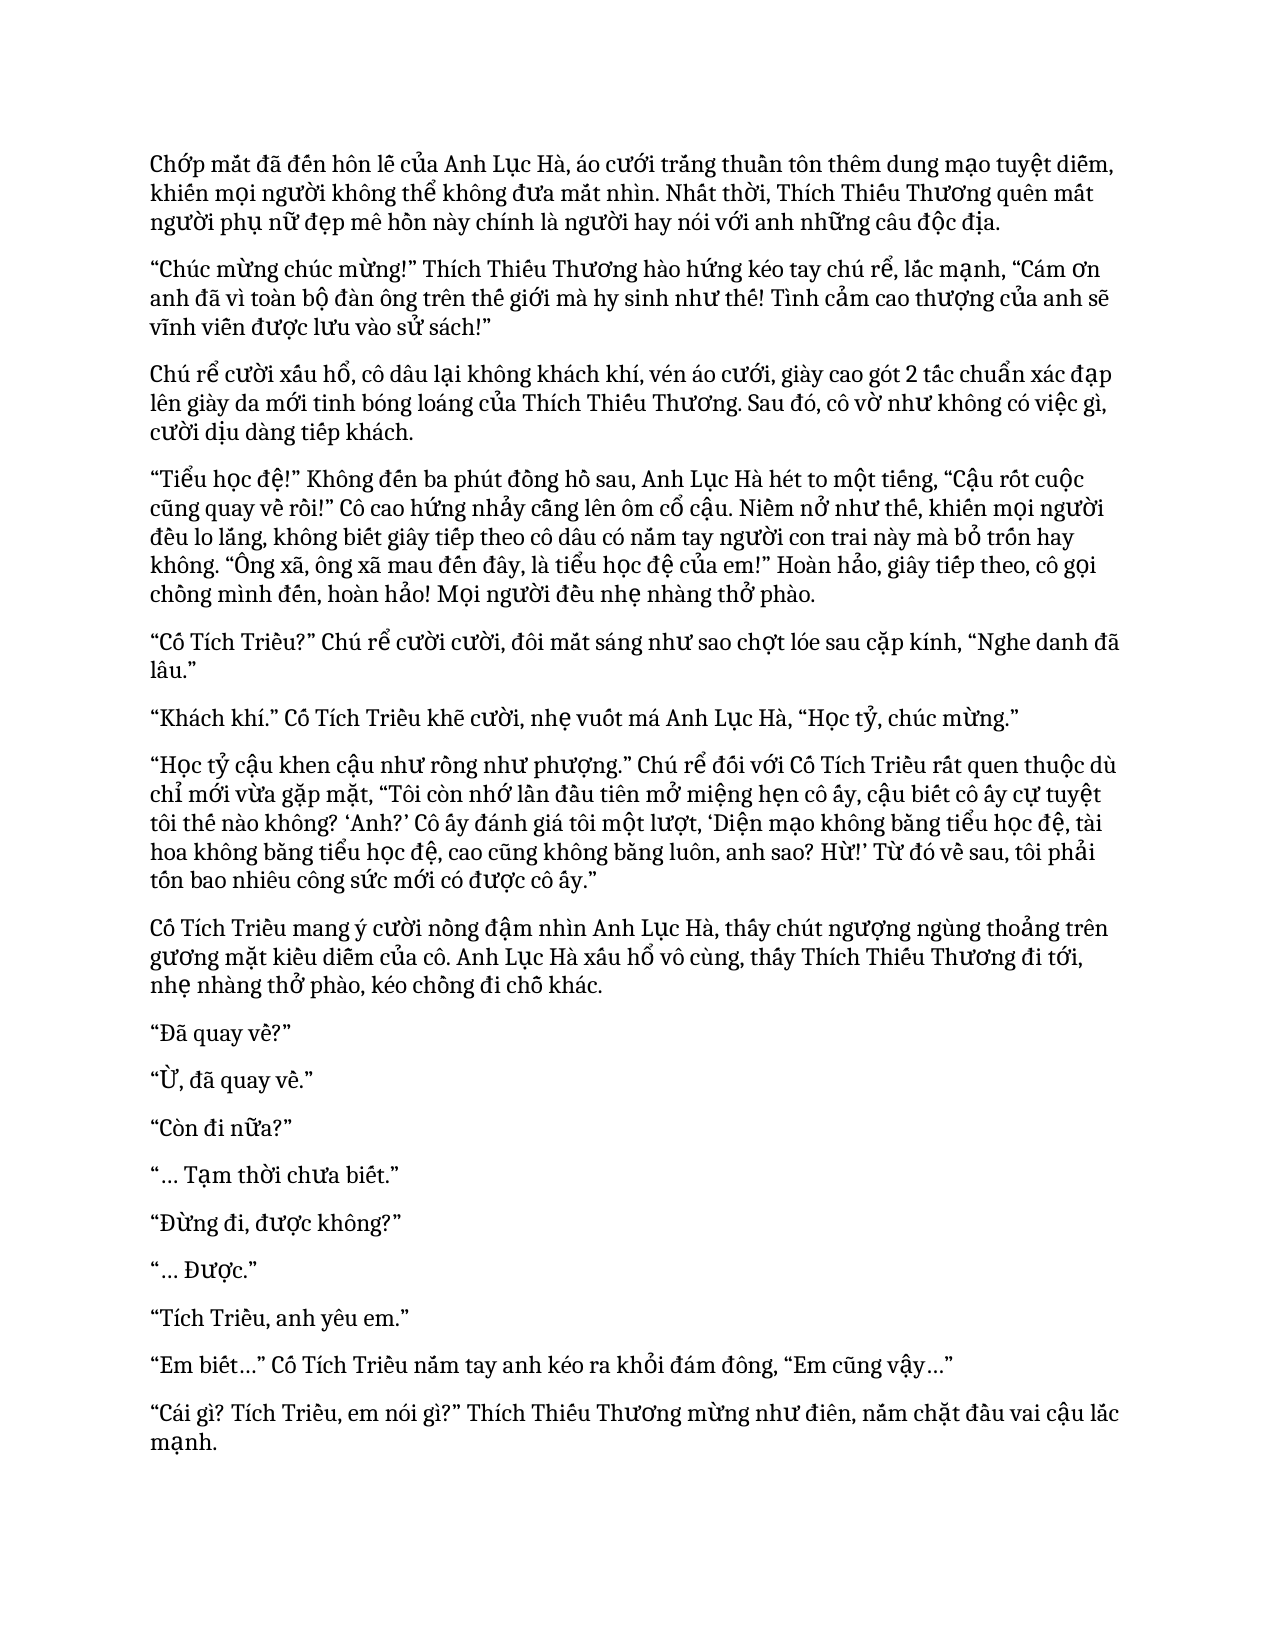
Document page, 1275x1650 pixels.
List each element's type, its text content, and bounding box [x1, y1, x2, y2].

text Chớp mắt đã đến hôn lễ của Anh Lục Hà, áo cưới trắng thuần tôn thêm dung mạo tuyệt diễm, khiến mọi người không thể không đưa mắt nhìn. Nhất thời, Thích Thiếu Thương quên mất người phụ nữ đẹp mê hồn này chính là người hay nói với anh những câu độc địa. [150, 150, 1125, 236]
text “Đã quay về?” [150, 1019, 1125, 1047]
text “Khách khí.” Cố Tích Triều khẽ cười, nhẹ vuốt má Anh Lục Hà, “Học tỷ, chúc mừng.” [150, 704, 1125, 732]
text “… Tạm thời chưa biết.” [150, 1161, 1125, 1190]
text “Học tỷ cậu khen cậu như rồng như phượng.” Chú rể đối với Cố Tích Triều rất quen thuộc dù chỉ mới vừa gặp mặt, “Tôi còn nhớ lần đầu tiên mở miệng hẹn cô ấy, cậu biết cô ấy cự tuyệt tôi thế nào không? ‘Anh?’ Cô ấy đánh giá tôi một lượt, ‘Diện mạo không bằng tiểu học đệ, tài hoa không bằng tiểu học đệ, cao cũng không bằng luôn, anh sao? Hừ!’ Từ đó về sau, tôi phải tốn bao nhiêu công sức mới có được cô ấy.” [150, 751, 1125, 895]
text “… Được.” [150, 1256, 1125, 1285]
text “Em biết…” Cố Tích Triều nắm tay anh kéo ra khỏi đám đông, “Em cũng vậy…” [150, 1351, 1125, 1380]
text Chú rể cười xấu hổ, cô dâu lại không khách khí, vén áo cưới, giày cao gót 2 tấc chuẩn xác đạp lên giày da mới tinh bóng loáng của Thích Thiếu Thương. Sau đó, cô vờ như không có việc gì, cười dịu dàng tiếp khách. [150, 360, 1125, 446]
text “Đừng đi, được không?” [150, 1209, 1125, 1237]
text “Còn đi nữa?” [150, 1114, 1125, 1142]
text “Ừ, đã quay về.” [150, 1066, 1125, 1095]
text “Tích Triều, anh yêu em.” [150, 1304, 1125, 1332]
text “Tiểu học đệ!” Không đến ba phút đồng hồ sau, Anh Lục Hà hét to một tiếng, “Cậu rốt cuộc cũng quay về rồi!” Cô cao hứng nhảy cẫng lên ôm cổ cậu. Niềm nở như thế, khiến mọi người đều lo lắng, không biết giây tiếp theo cô dâu có nắm tay người con trai này mà bỏ trốn hay không. “Ông xã, ông xã mau đến đây, là tiểu học đệ của em!” Hoàn hảo, giây tiếp theo, cô gọi chồng mình đến, hoàn hảo! Mọi người đều nhẹ nhàng thở phào. [150, 465, 1125, 609]
text “Cố Tích Triều?” Chú rể cười cười, đôi mắt sáng như sao chợt lóe sau cặp kính, “Nghe danh đã lâu.” [150, 627, 1125, 685]
text “Cái gì? Tích Triều, em nói gì?” Thích Thiếu Thương mừng như điên, nắm chặt đầu vai cậu lắc mạnh. [150, 1399, 1125, 1456]
text “Chúc mừng chúc mừng!” Thích Thiếu Thương hào hứng kéo tay chú rể, lắc mạnh, “Cám ơn anh đã vì toàn bộ đàn ông trên thế giới mà hy sinh như thế! Tình cảm cao thượng của anh sẽ vĩnh viễn được lưu vào sử sách!” [150, 255, 1125, 341]
text Cố Tích Triều mang ý cười nồng đậm nhìn Anh Lục Hà, thấy chút ngượng ngùng thoảng trên gương mặt kiều diễm của cô. Anh Lục Hà xấu hổ vô cùng, thấy Thích Thiếu Thương đi tới, nhẹ nhàng thở phào, kéo chồng đi chỗ khác. [150, 914, 1125, 1000]
